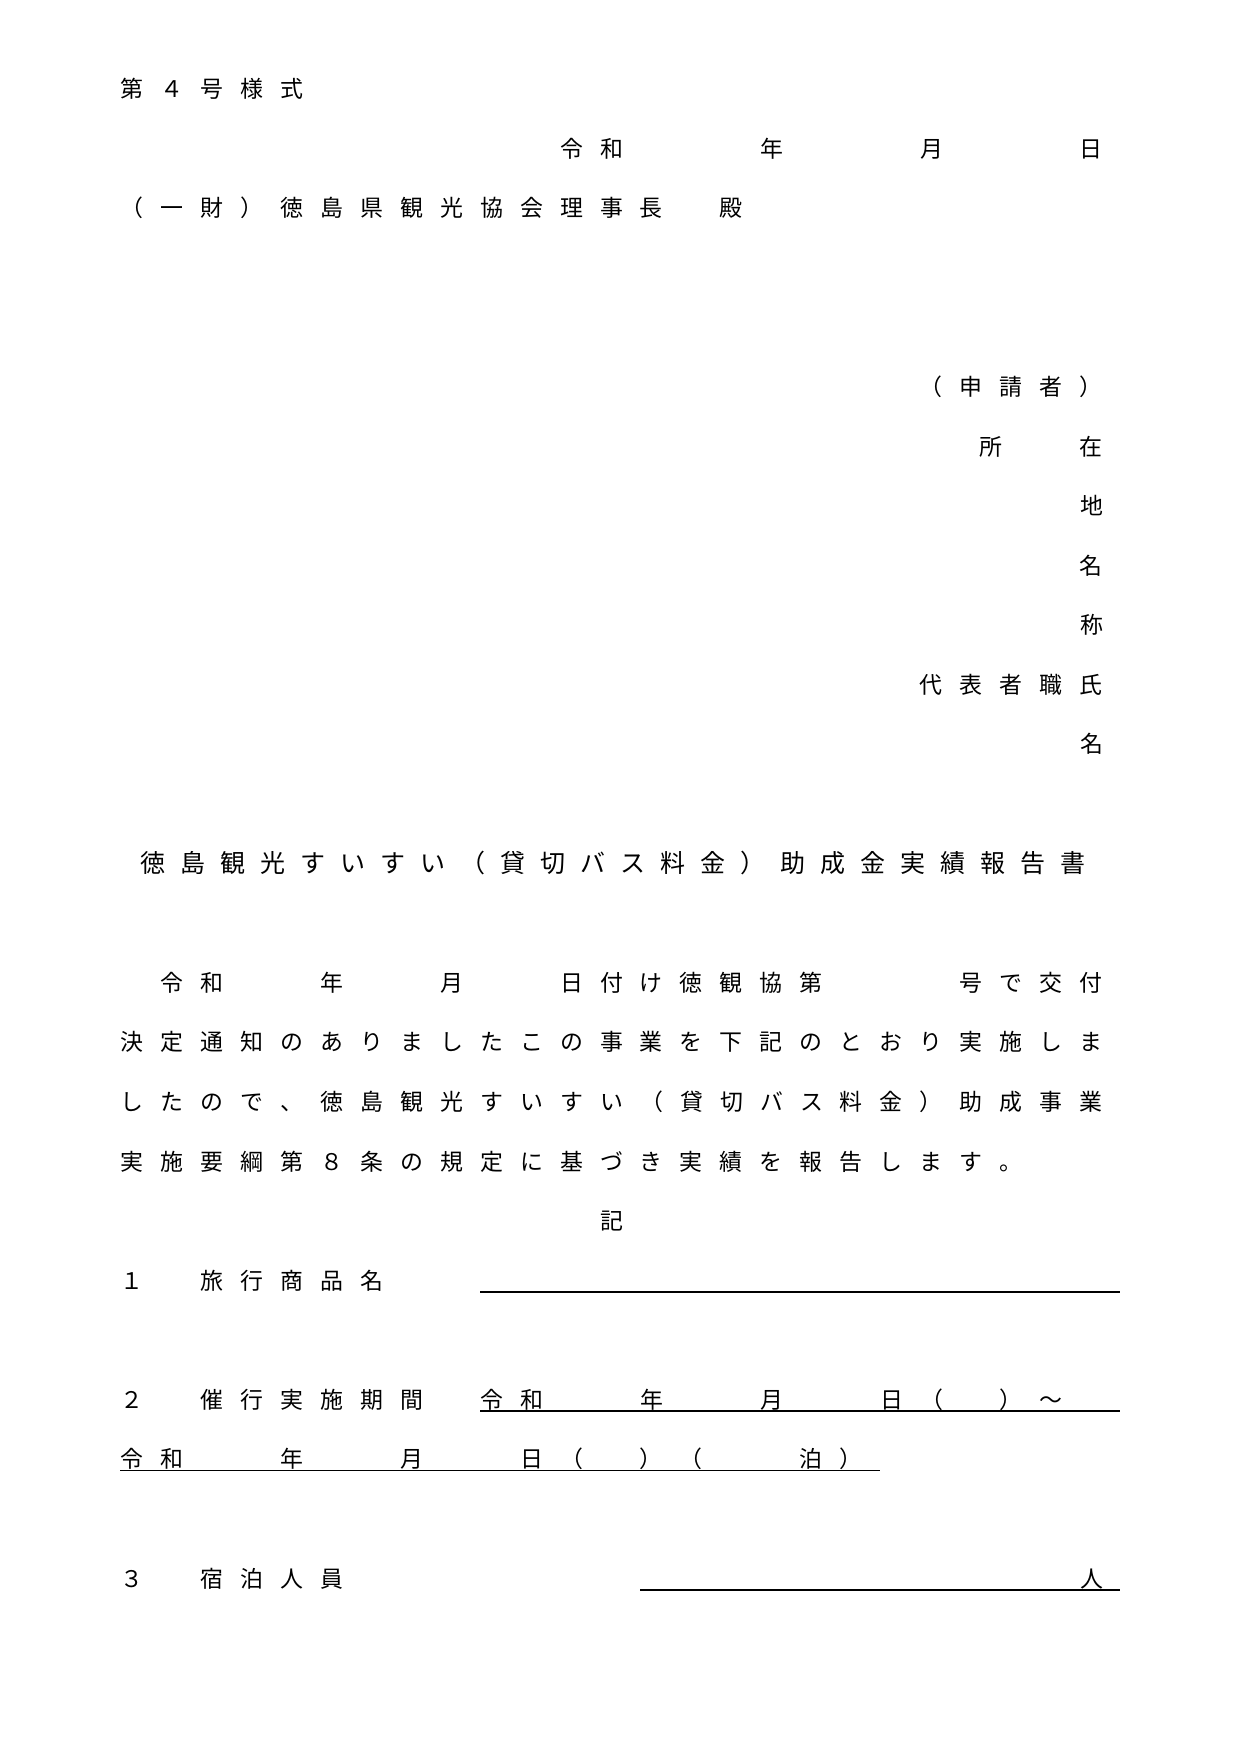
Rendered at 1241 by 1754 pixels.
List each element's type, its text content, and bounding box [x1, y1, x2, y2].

text 令和 年 月 日付け徳観協第 号で交付決定通知のありましたこの事業を下記のとおり実施しましたので、徳島観光すいすい（貸切バス料金）助成事業実施要綱第８条の規定に基づき実績を報告します。 [120, 951, 1120, 1190]
text １ 旅行商品名 [120, 1249, 1120, 1309]
text 代表者職氏名 [120, 653, 1120, 773]
text （申請者） [120, 356, 1120, 415]
text 第４号様式 [120, 58, 1120, 117]
text 徳島観光すいすい（貸切バス料金）助成金実績報告書 [120, 832, 1120, 892]
text ２ 催行実施期間 令和 年 月 日（ ）～ 令和 年 月 日（ ）（ 泊） [120, 1368, 1120, 1488]
text 所 在 地 [120, 415, 1120, 534]
text 名 称 [120, 534, 1120, 653]
text ３ 宿泊人員 人 [120, 1547, 1120, 1607]
text 令和 年 月 日 [120, 117, 1120, 177]
text 記 [120, 1190, 1120, 1249]
text （一財）徳島県観光協会理事長 殿 [120, 177, 1120, 236]
